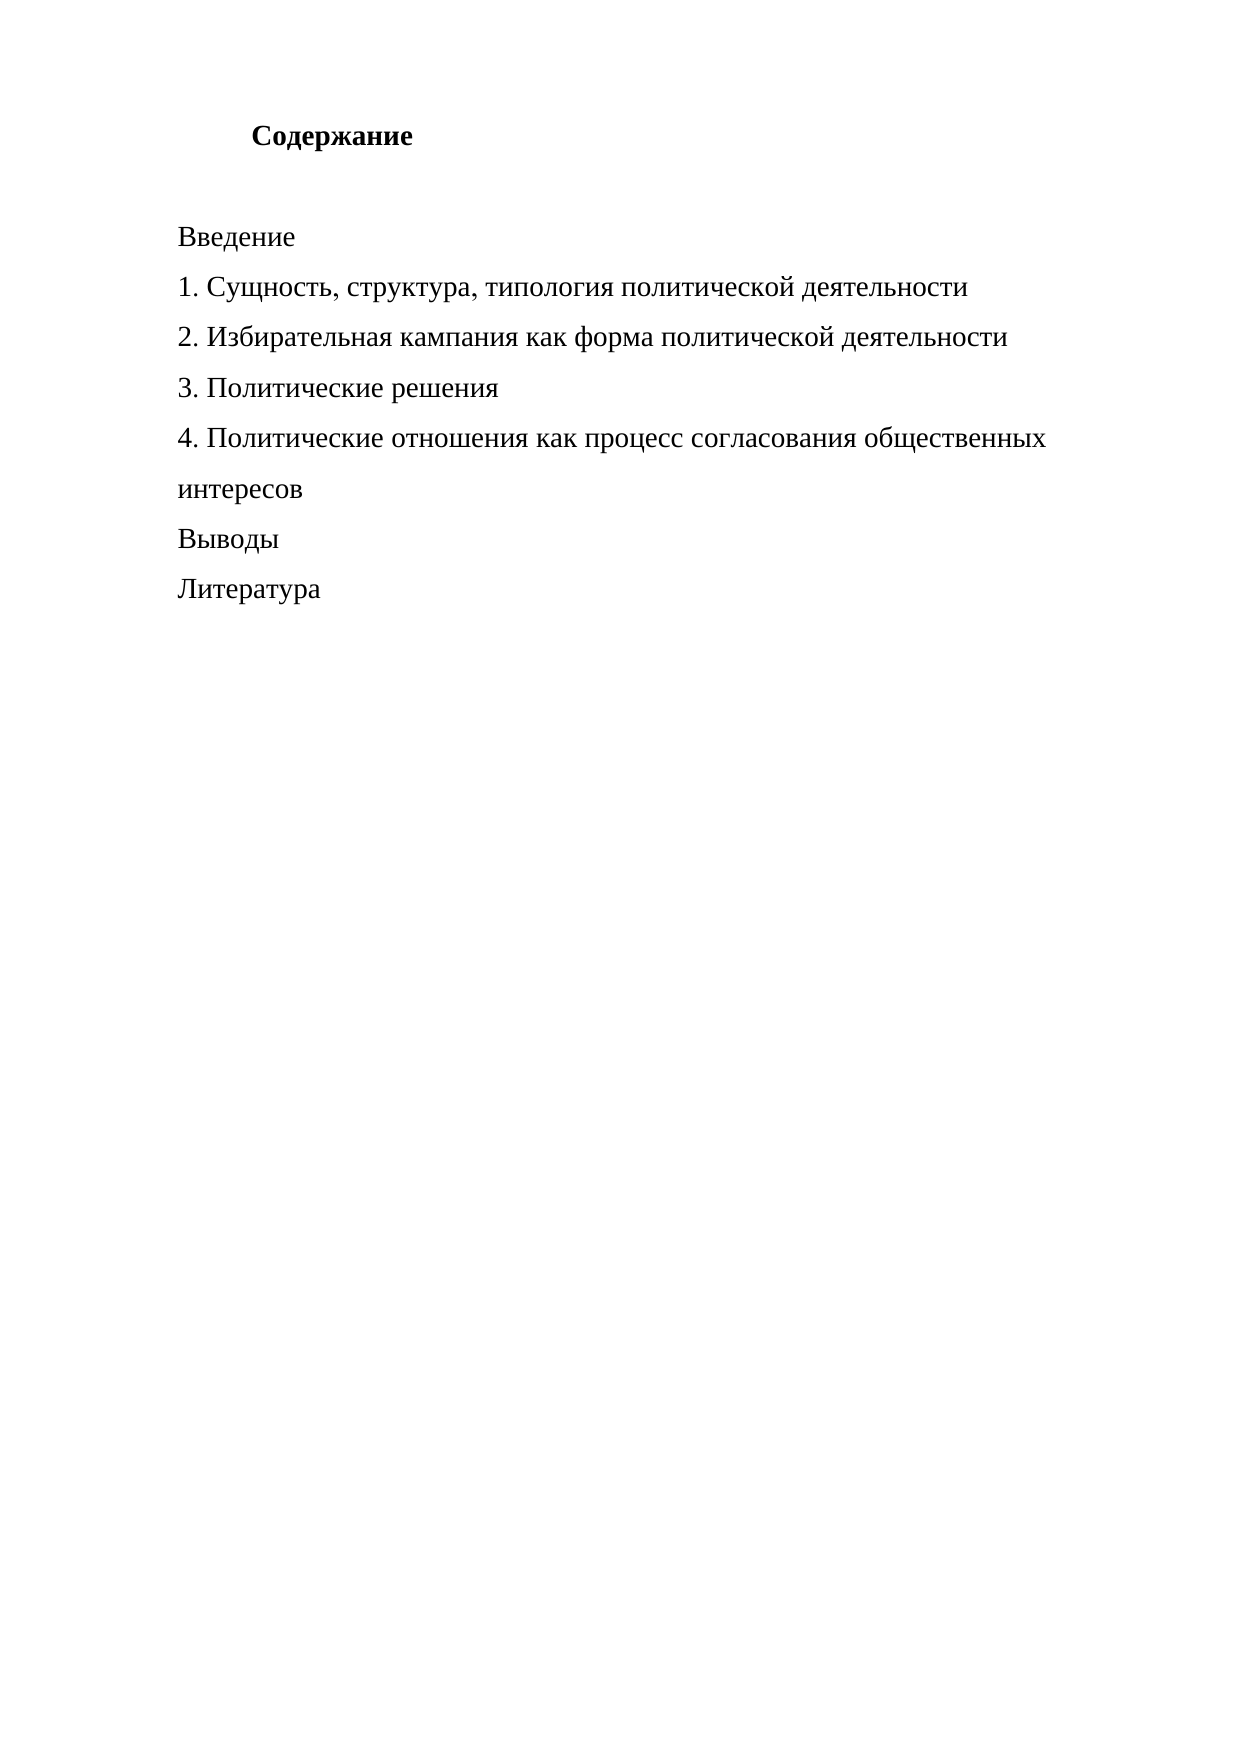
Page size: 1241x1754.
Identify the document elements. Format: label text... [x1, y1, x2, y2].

text 1 Сущность структура типология политической деятельности [177, 269, 1152, 303]
text Литература [177, 571, 1152, 605]
text 4 Политические отношения как процесс согласования общественных интересов [177, 420, 1152, 504]
text Выводы [177, 521, 1152, 554]
text 2 Избирательная кампания как форма политической деятельности [177, 319, 1152, 353]
text 3 Политические решения [177, 370, 1152, 403]
text Содержание [177, 118, 1152, 152]
text Введение [177, 219, 1152, 252]
